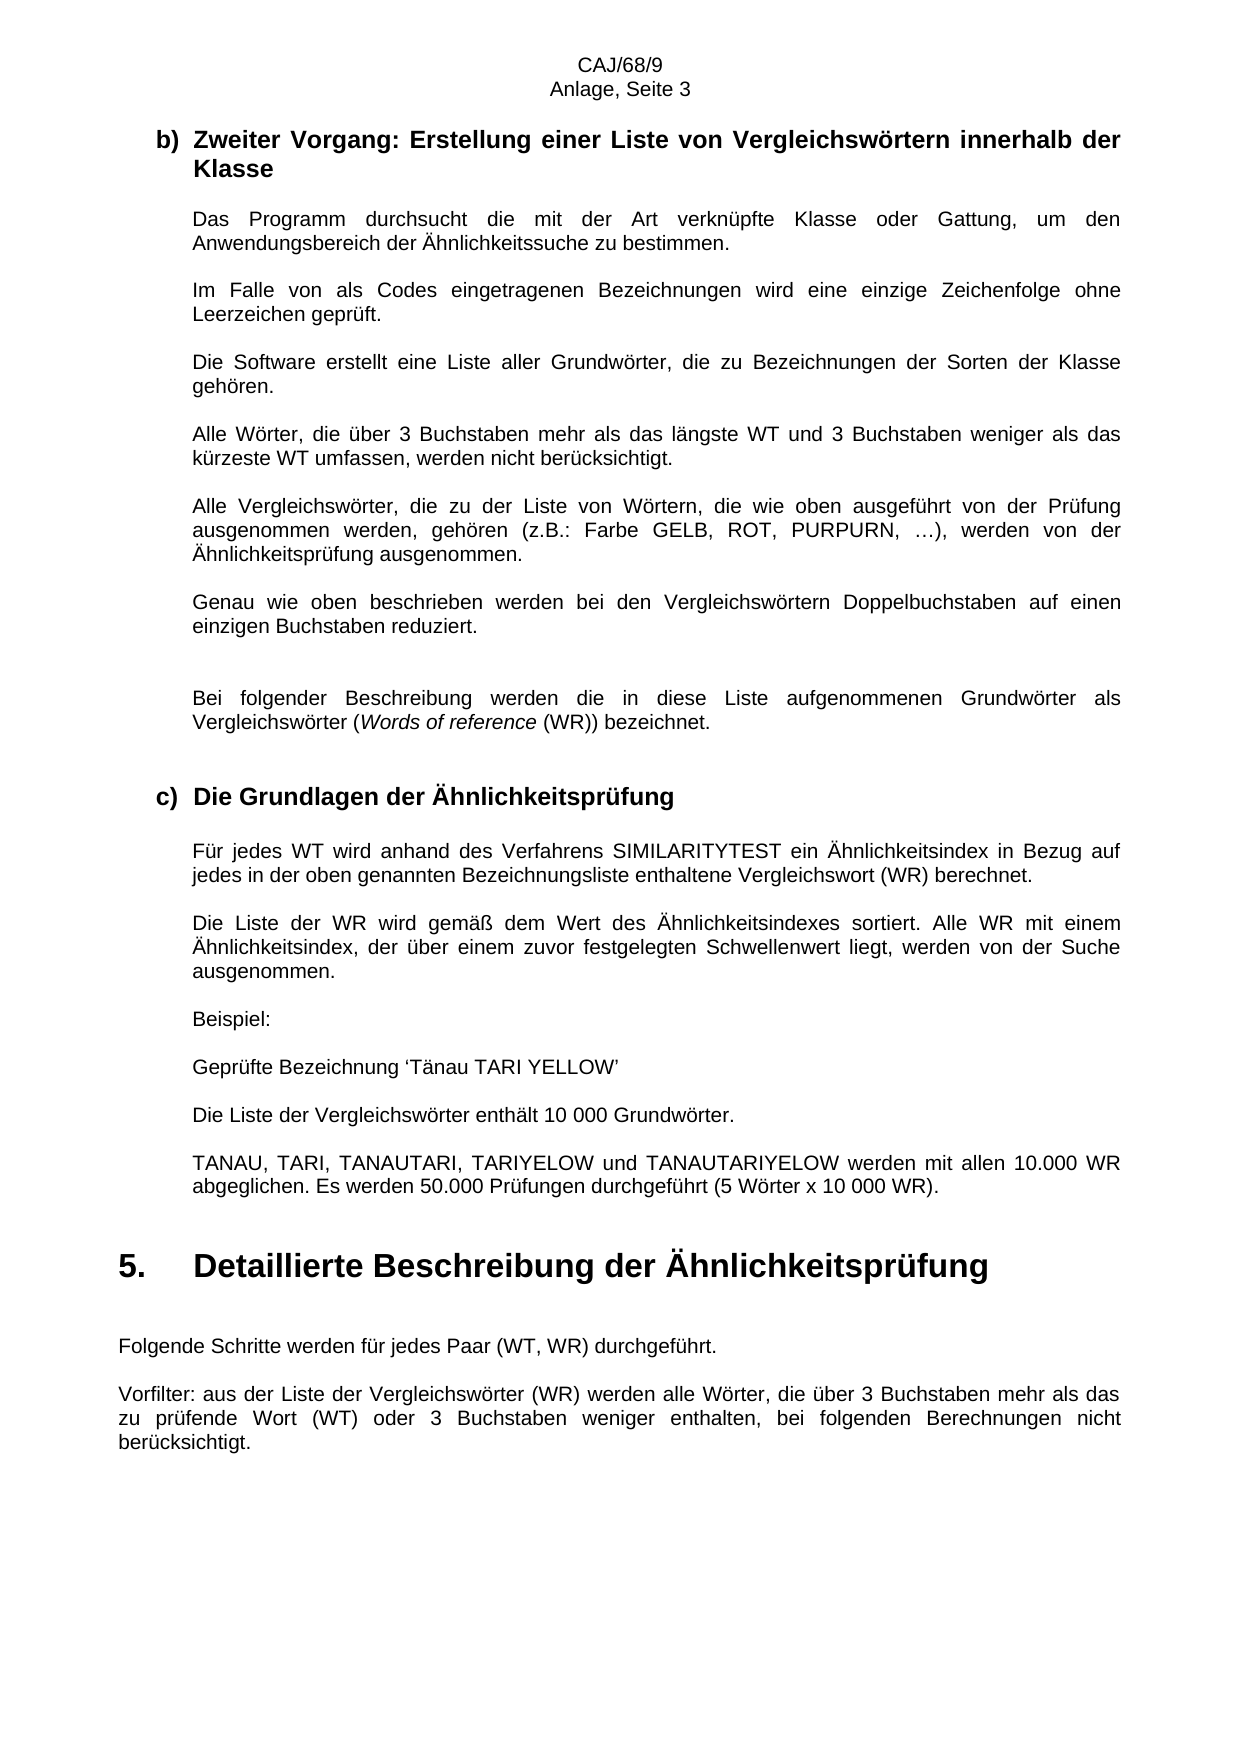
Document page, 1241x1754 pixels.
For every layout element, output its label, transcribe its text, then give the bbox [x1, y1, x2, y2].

text Vorfilter: aus der Liste der Vergleichswörter (WR) werden alle Wörter, die über 3 Buchstaben mehr als das zu prüfende Wort (WT) oder 3 Buchstaben weniger enthalten, bei folgenden Berechnungen nicht berücksichtigt. [118, 1382, 1122, 1453]
text Für jedes WT wird anhand des Verfahrens SIMILARITYTEST ein Ähnlichkeitsindex in Bezug auf jedes in der oben genannten Bezeichnungsliste enthaltene Vergleichswort (WR) berechnet. [192, 839, 1122, 887]
text Die Software erstellt eine Liste aller Grundwörter, die zu Bezeichnungen der Sorten der Klasse gehören. [192, 350, 1122, 398]
text Alle Wörter, die über 3 Buchstaben mehr als das längste WT und 3 Buchstaben weniger als das kürzeste WT umfassen, werden nicht berücksichtigt. [192, 422, 1122, 470]
text Im Falle von als Codes eingetragenen Bezeichnungen wird eine einzige Zeichenfolge ohne Leerzeichen geprüft. [192, 278, 1122, 326]
text Das Programm durchsucht die mit der Art verknüpfte Klasse oder Gattung, um den Anwendungsbereich der Ähnlichkeitssuche zu bestimmen. [192, 206, 1122, 254]
text Genau wie oben beschrieben werden bei den Vergleichswörtern Doppelbuchstaben auf einen einzigen Buchstaben reduziert. [192, 590, 1122, 638]
text Die Liste der WR wird gemäß dem Wert des Ähnlichkeitsindexes sortiert. Alle WR mit einem Ähnlichkeitsindex, der über einem zuvor festgelegten Schwellenwert liegt, werden von der Suche ausgenommen. [192, 911, 1122, 983]
list Detaillierte Beschreibung der Ähnlichkeitsprüfung [118, 1246, 1122, 1285]
text TANAU, TARI, TANAUTARI, TARIYELOW und TANAUTARIYELOW werden mit allen 10.000 WR abgeglichen. Es werden 50.000 Prüfungen durchgeführt (5 Wörter x 10 000 WR). [192, 1150, 1122, 1198]
text Bei folgender Beschreibung werden die in diese Liste aufgenommenen Grundwörter als Vergleichswörter (Words of reference (WR)) bezeichnet. [192, 686, 1122, 733]
text Die Liste der Vergleichswörter enthält 10 000 Grundwörter. [192, 1102, 1122, 1126]
text Alle Vergleichswörter, die zu der Liste von Wörtern, die wie oben ausgeführt von der Prüfung ausgenommen werden, gehören (z.B.: Farbe GELB, ROT, PURPURN, …), werden von der Ähnlichkeitsprüfung ausgenommen. [192, 494, 1122, 566]
list Zweiter Vorgang: Erstellung einer Liste von Vergleichswörtern innerhalb der Klasse [156, 125, 1122, 182]
text Folgende Schritte werden für jedes Paar (WT, WR) durchgeführt. [118, 1334, 1122, 1358]
text Geprüfte Bezeichnung ‘Tänau TARI YELLOW’ [192, 1054, 1122, 1078]
text Beispiel: [192, 1007, 1122, 1031]
list Die Grundlagen der Ähnlichkeitsprüfung [156, 781, 1122, 810]
